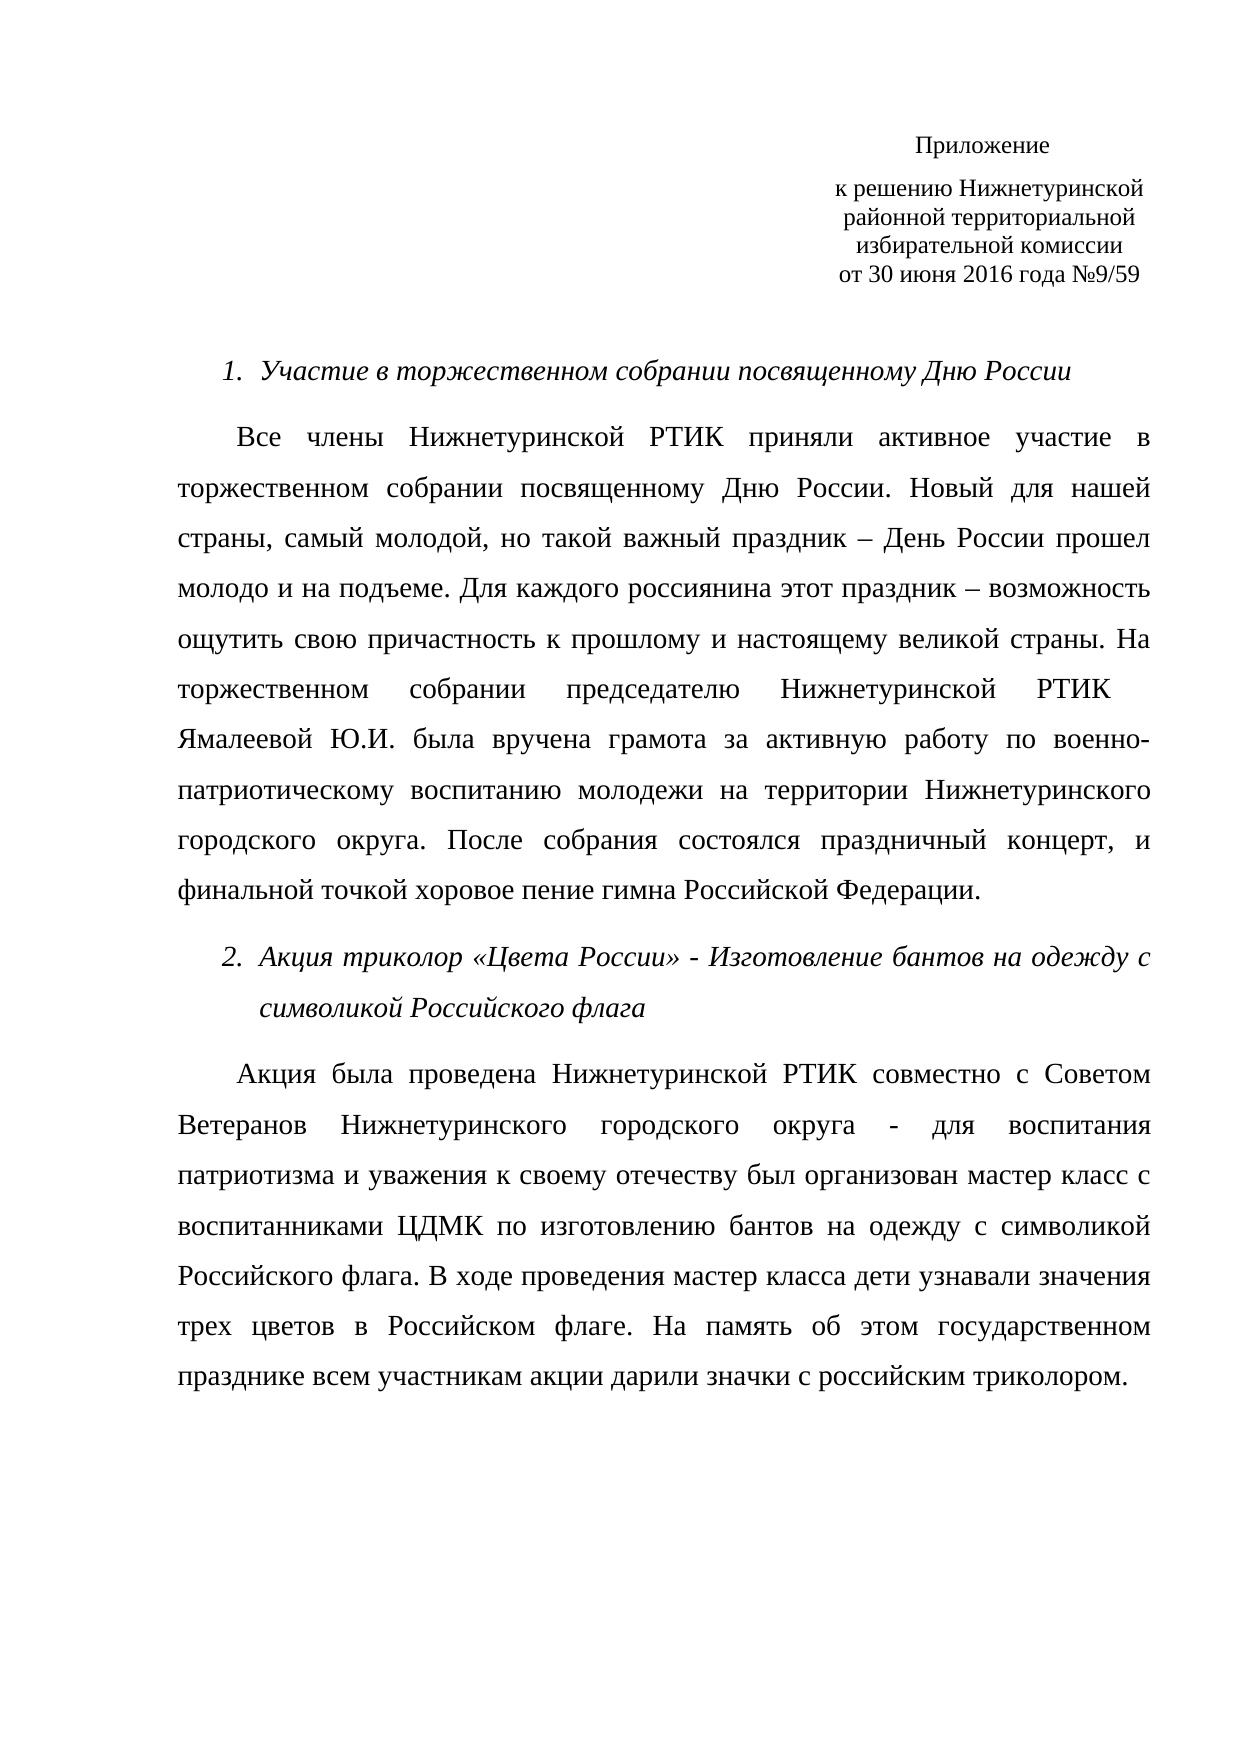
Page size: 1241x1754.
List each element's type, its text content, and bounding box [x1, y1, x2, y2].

text избирательной комиссии [827, 230, 1152, 259]
text Приложение [841, 130, 1152, 158]
text к решению Нижнетуринской [827, 173, 1152, 202]
list Участие в торжественном собрании посвященному Дню России [222, 353, 1152, 386]
text районной территориальной [827, 202, 1152, 230]
list Акция триколор «Цвета России» - Изготовление бантов на одежду с символикой Российского флага [222, 939, 1152, 1023]
text от 30 июня 2016 года №9/59 [827, 259, 1152, 288]
text Все члены Нижнетуринской РТИК приняли активное участие в торжественном собрании посвященному Дню России. Новый для нашей страны, самый молодой, но такой важный праздник – День России прошел молодо и на подъеме. Для каждого россиянина этот праздник – возможность ощутить свою причастность к прошлому и настоящему великой страны. На торжественном собрании председателю Нижнетуринской РТИК Ямалеевой Ю.И. была вручена грамота за активную работу по военно-патриотическому воспитанию молодежи на территории Нижнетуринского городского округа. После собрания состоялся праздничный концерт, и финальной точкой хоровое пение гимна Российской Федерации. [177, 419, 1152, 906]
text Акция была проведена Нижнетуринской РТИК совместно с Советом Ветеранов Нижнетуринского городского округа - для воспитания патриотизма и уважения к своему отечеству был организован мастер класс с воспитанниками ЦДМК по изготовлению бантов на одежду с символикой Российского флага. В ходе проведения мастер класса дети узнавали значения трех цветов в Российском флаге. На память об этом государственном празднике всем участникам акции дарили значки с российским триколором. [177, 1057, 1152, 1392]
